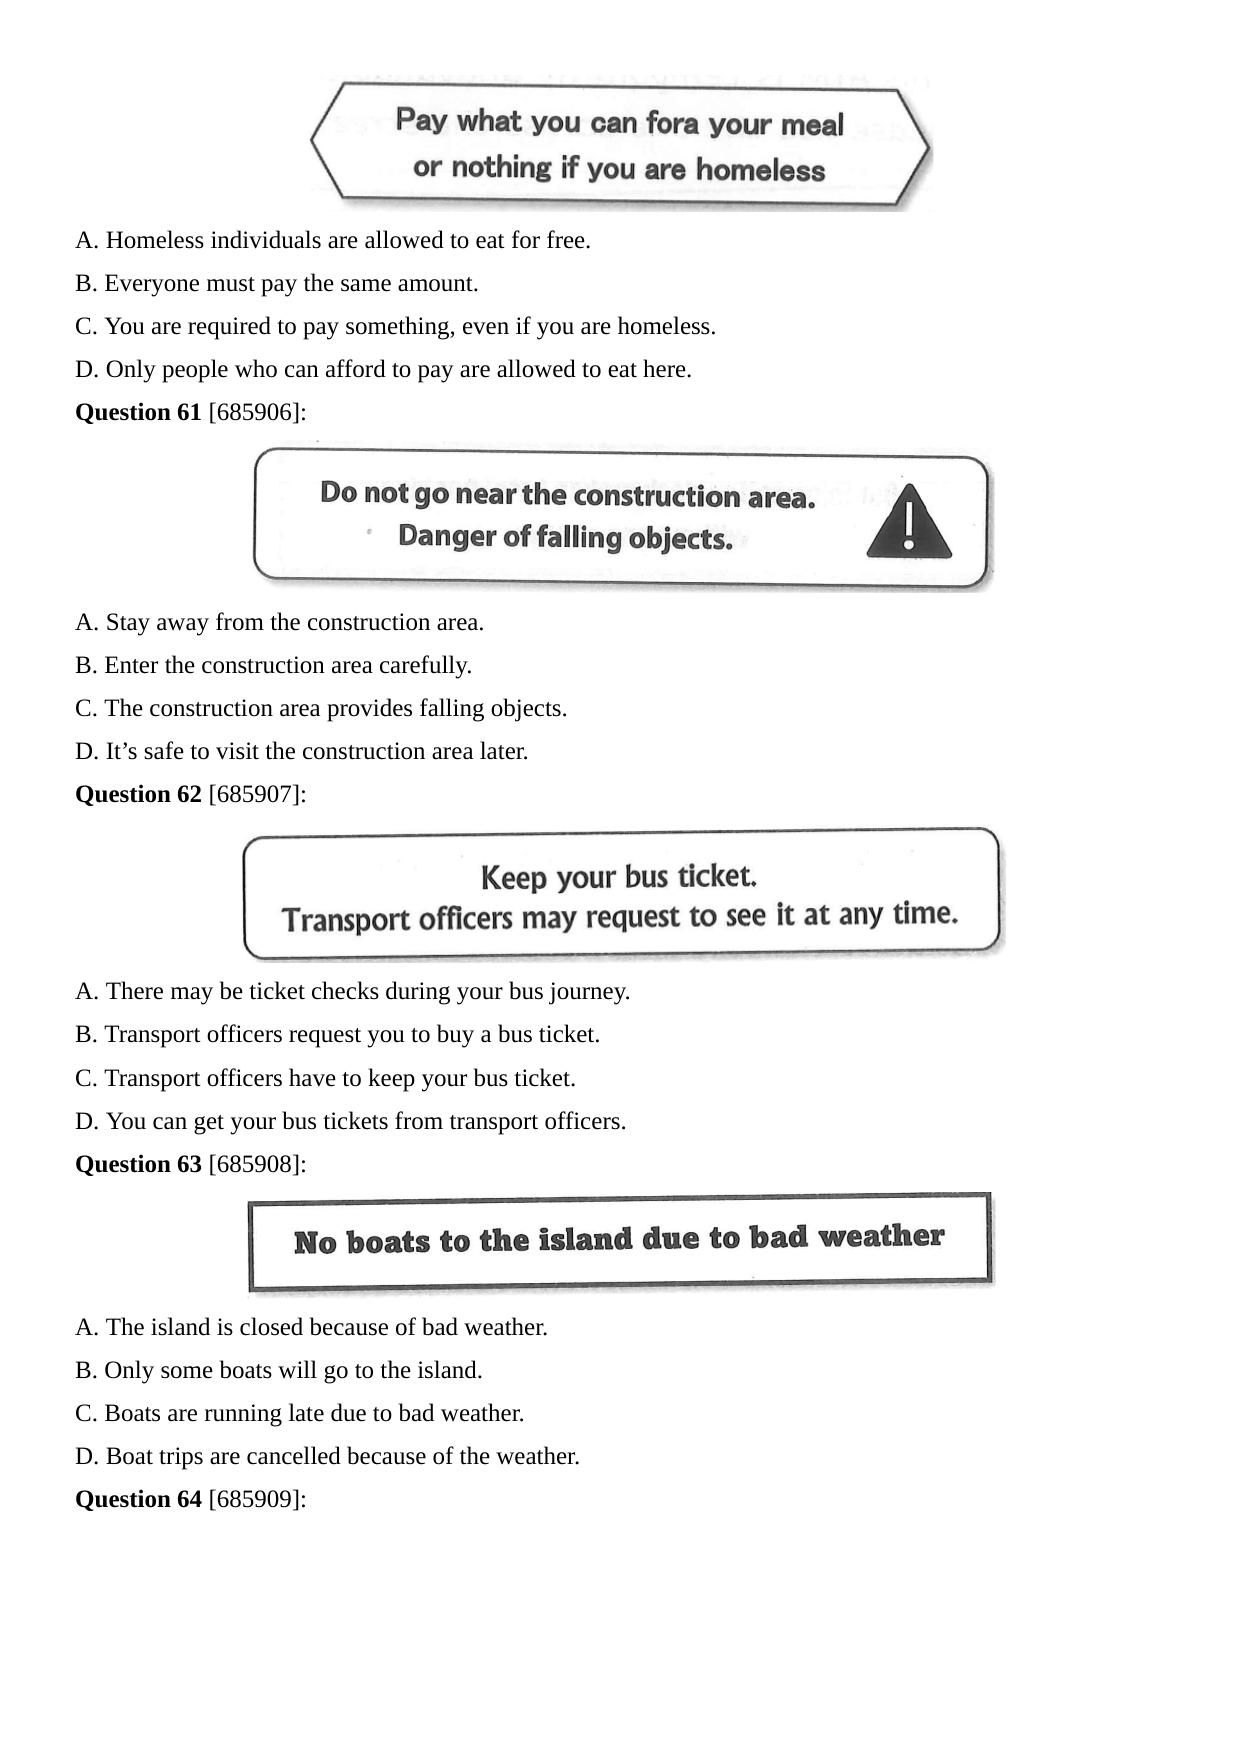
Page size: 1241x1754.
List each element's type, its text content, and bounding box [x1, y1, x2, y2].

text Question 63 [685908]: [75, 1149, 1165, 1178]
text C. Transport officers have to keep your bus ticket. [75, 1063, 1165, 1091]
text B. Enter the construction area carefully. [75, 650, 1165, 679]
text D. You can get your bus tickets from transport officers. [75, 1106, 1165, 1134]
picture [244, 1192, 996, 1299]
text A. Homeless individuals are allowed to eat for free. [75, 225, 1165, 253]
text Question 61 [685906]: [75, 397, 1165, 426]
text B. Only some boats will go to the island. [75, 1355, 1165, 1384]
text B. Transport officers request you to buy a bus ticket. [75, 1019, 1165, 1048]
text D. It’s safe to visit the construction area later. [75, 736, 1165, 765]
text C. Boats are running late due to bad weather. [75, 1398, 1165, 1427]
text D. Boat trips are cancelled because of the weather. [75, 1441, 1165, 1470]
text Question 64 [685909]: [75, 1484, 1165, 1513]
text D. Only people who can afford to pay are allowed to eat here. [75, 354, 1165, 383]
text A. Stay away from the construction area. [75, 607, 1165, 636]
picture [234, 822, 1007, 963]
text C. You are required to pay something, even if you are homeless. [75, 311, 1165, 340]
text C. The construction area provides falling objects. [75, 693, 1165, 722]
text Question 62 [685907]: [75, 779, 1165, 808]
text A. There may be ticket checks during your bus journey. [75, 976, 1165, 1005]
text A. The island is closed because of bad weather. [75, 1312, 1165, 1341]
picture [306, 75, 934, 212]
text B. Everyone must pay the same amount. [75, 268, 1165, 297]
picture [245, 440, 995, 593]
